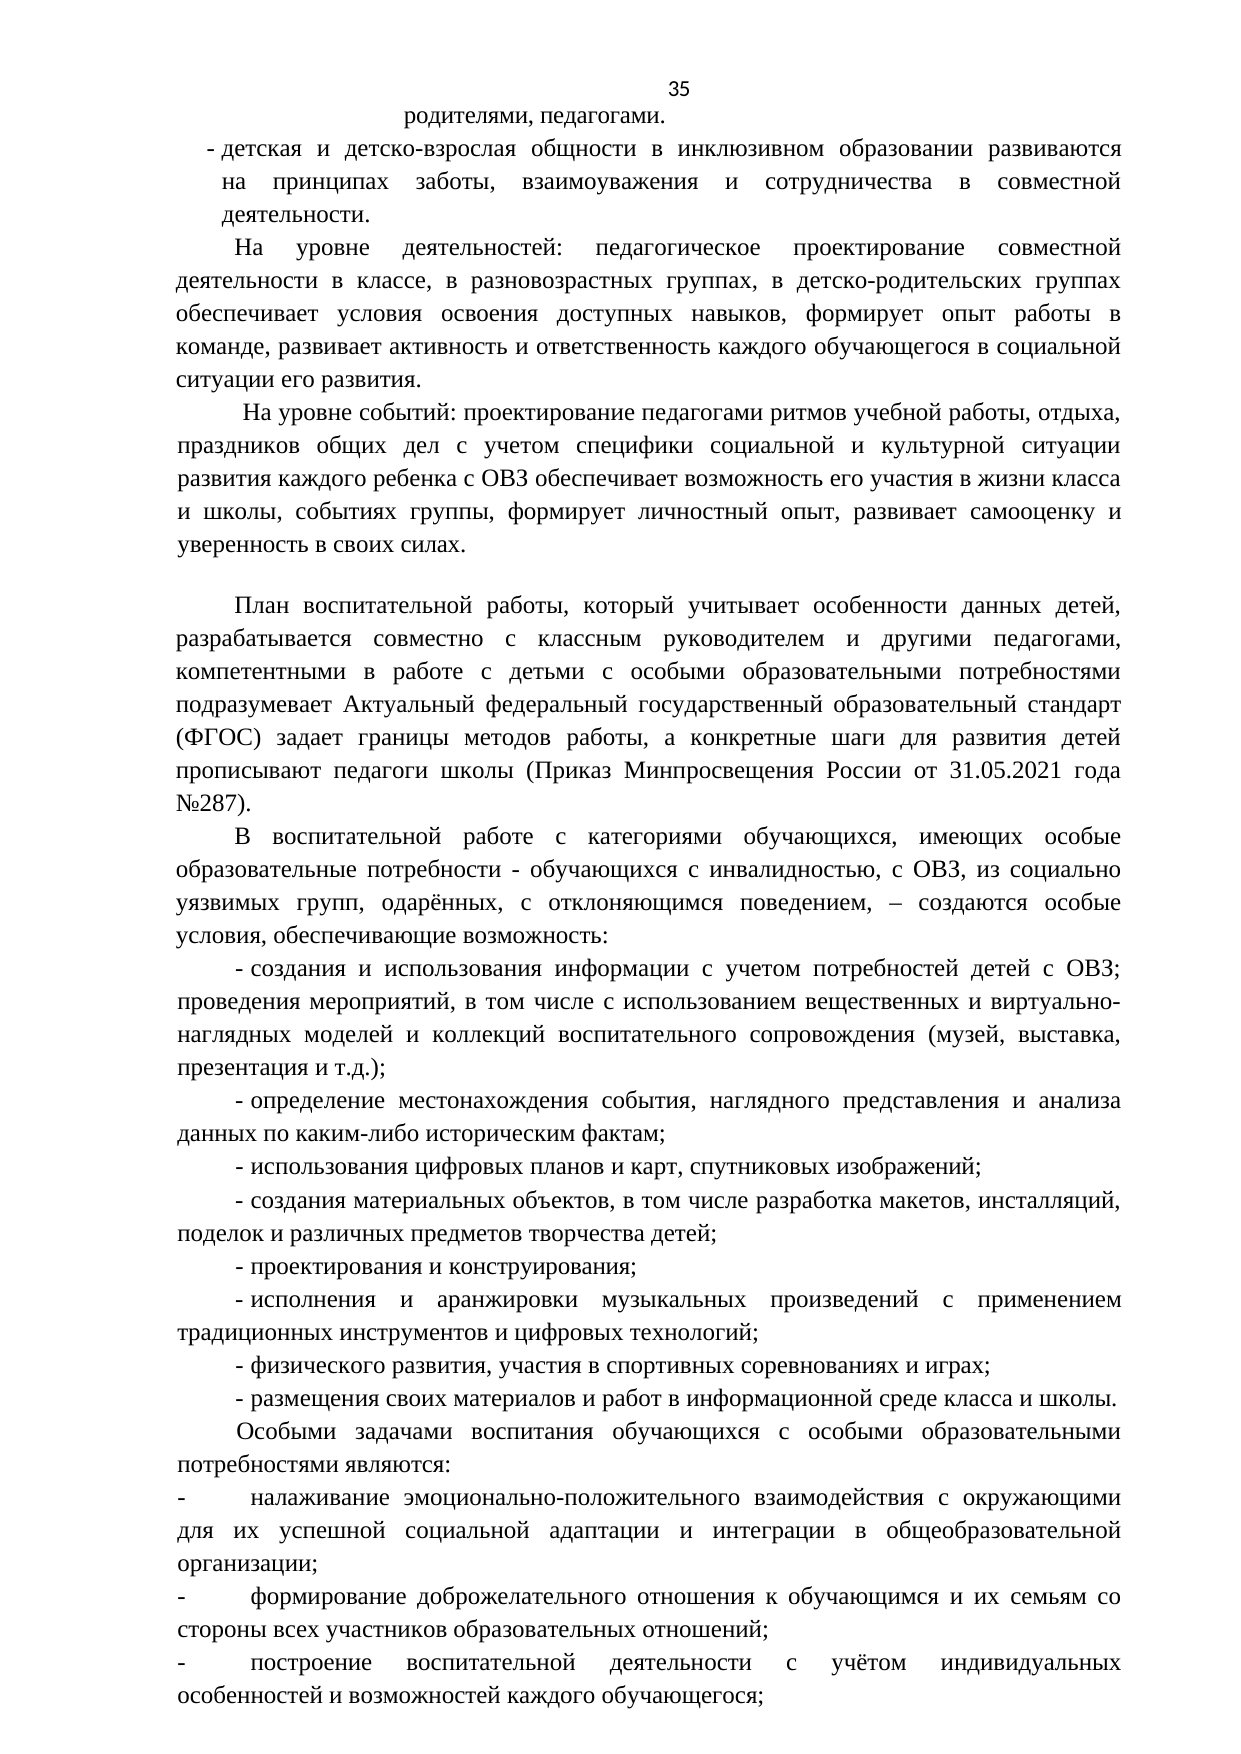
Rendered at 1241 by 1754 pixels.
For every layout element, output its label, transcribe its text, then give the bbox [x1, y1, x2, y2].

list налаживание эмоционально-положительного взаимодействия с окружающими для их успешной социальной адаптации и интеграции в общеобразовательной организации; [177, 1482, 1122, 1577]
list физического развития, участия в спортивных соревнованиях и играх; [235, 1350, 1122, 1379]
list использования цифровых планов и карт, спутниковых изображений; [235, 1151, 1122, 1180]
list формирование доброжелательного отношения к обучающимся и их семьям со стороны всех участников образовательных отношений; [177, 1581, 1122, 1643]
text План воспитательной работы, который учитывает особенности данных детей, разрабатывается совместно с классным руководителем и другими педагогами, компетентными в работе с детьми с особыми образовательными потребностями подразумевает Актуальный федеральный государственный образовательный стандарт (ФГОС) задает границы методов работы, а конкретные шаги для развития детей прописывают педагоги школы (Приказ Минпросвещения России от 31.05.2021 года №287). [176, 590, 1122, 817]
text В воспитательной работе с категориями обучающихся, имеющих особые образовательные потребности - обучающихся с инвалидностью, с ОВЗ, из социально уязвимых групп, одарённых, с отклоняющимся поведением, – создаются особые условия, обеспечивающие возможность: [176, 821, 1122, 949]
list определение местонахождения события, наглядного представления и анализа данных по каким-либо историческим фактам; [177, 1085, 1122, 1147]
list размещения своих материалов и работ в информационной среде класса и школы. [235, 1383, 1122, 1412]
list создания и использования информации с учетом потребностей детей с ОВЗ; проведения мероприятий, в том числе с использованием вещественных и виртуально- наглядных моделей и коллекций воспитательного сопровождения (музей, выставка, презентация и т.д.); [177, 953, 1122, 1081]
list исполнения и аранжировки музыкальных произведений с применением традиционных инструментов и цифровых технологий; [177, 1284, 1122, 1346]
text Особыми задачами воспитания обучающихся с особыми образовательными потребностями являются: [177, 1416, 1122, 1478]
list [206, 100, 1122, 129]
text На уровне деятельностей: педагогическое проектирование совместной деятельности в классе, в разновозрастных группах, в детско-родительских группах обеспечивает условия освоения доступных навыков, формирует опыт работы в команде, развивает активность и ответственность каждого обучающегося в социальной ситуации его развития. [176, 232, 1122, 393]
list создания материальных объектов, в том числе разработка макетов, инсталляций, поделок и различных предметов творчества детей; [177, 1185, 1122, 1246]
list построение воспитательной деятельности с учётом индивидуальных особенностей и возможностей каждого обучающегося; [177, 1647, 1122, 1709]
list детская и детско-взрослая общности в инклюзивном образовании развиваются на принципах заботы, взаимоуважения и сотрудничества в совместной деятельности. [206, 133, 1122, 228]
text На уровне событий: проектирование педагогами ритмов учебной работы, отдыха, праздников общих дел с учетом специфики социальной и культурной ситуации развития каждого ребенка с ОВЗ обеспечивает возможность его участия в жизни класса и школы, событиях группы, формирует личностный опыт, развивает самооценку и уверенность в своих силах. [177, 397, 1122, 558]
list проектирования и конструирования; [235, 1251, 1122, 1280]
